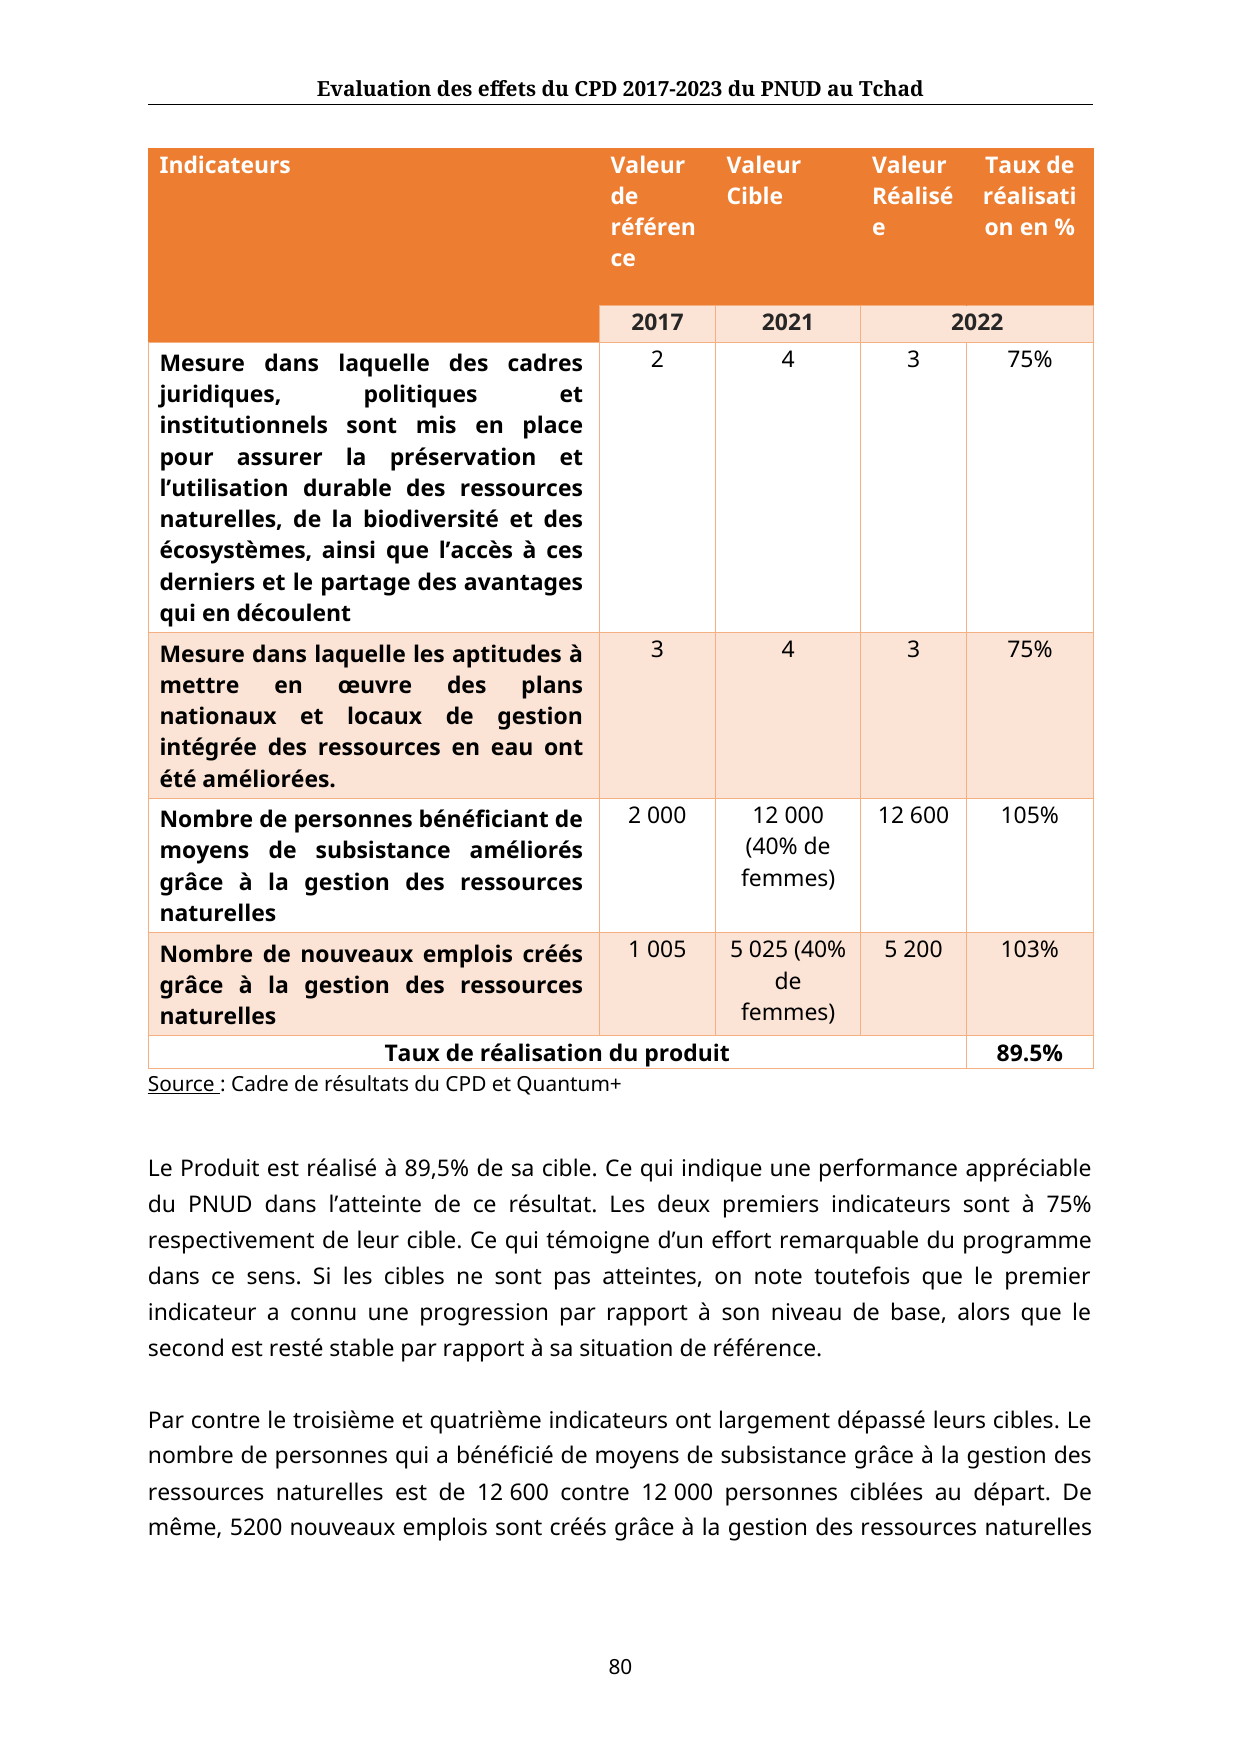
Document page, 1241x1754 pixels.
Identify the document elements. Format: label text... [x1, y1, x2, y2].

table_cell 2 [600, 343, 715, 632]
table_cell Nombre de personnes bénéficiant de moyens de subsistance améliorés grâce à la gestion des ressources naturelles [149, 799, 599, 932]
table_cell Nombre de nouveaux emplois créés grâce à la gestion des ressources naturelles [149, 933, 599, 1035]
table_cell 2021 [716, 306, 860, 342]
table_cell 89.5% [967, 1036, 1093, 1068]
table_header Indicateurs [149, 149, 599, 342]
table_cell 1 005 [600, 933, 715, 1035]
table_cell 4 [716, 343, 860, 632]
table_cell 12 600 [861, 799, 966, 932]
table_cell Mesure dans laquelle les aptitudes à mettre en œuvre des plans nationaux et locaux de gestion intégrée des ressources en eau ont été améliorées. [149, 633, 599, 798]
table_cell Taux de réalisation du produit [149, 1036, 966, 1068]
table_cell 105% [967, 799, 1093, 932]
table_cell 75% [967, 633, 1093, 798]
table_cell 5 200 [861, 933, 966, 1035]
table_cell 2017 [600, 306, 715, 342]
table_cell 3 [861, 343, 966, 632]
text Le Produit est réalisé à 89,5% de sa cible. Ce qui indique une performance appréciable du PNUD dans l’atteinte de ce résultat. Les deux premiers indicateurs sont à 75% respectivement de leur cible. Ce qui témoigne d’un effort remarquable du programme dans ce sens. Si les cibles ne sont pas atteintes, on note toutefois que le premier indicateur a connu une progression par rapport à son niveau de base, alors que le second est resté stable par rapport à sa situation de référence. [148, 1152, 1093, 1363]
table_cell 75% [967, 343, 1093, 632]
table_cell 12 000 (40% de femmes) [716, 799, 860, 932]
table_cell 103% [967, 933, 1093, 1035]
table_cell Mesure dans laquelle des cadres juridiques, politiques et institutionnels sont mis en place pour assurer la préservation et l’utilisation durable des ressources naturelles, de la biodiversité et des écosystèmes, ainsi que l’accès à ces derniers et le partage des avantages qui en découlent [149, 343, 599, 632]
table_cell 2 000 [600, 799, 715, 932]
table_cell 3 [861, 633, 966, 798]
table_cell 2022 [861, 306, 1093, 342]
table_header Valeur Réalisée [861, 149, 966, 305]
table_header Taux de réalisation en % [967, 149, 1093, 305]
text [148, 1403, 1093, 1543]
table_cell 5 025 (40% de femmes) [716, 933, 860, 1035]
table_header Valeur Cible [716, 149, 860, 305]
text Source : Cadre de résultats du CPD et Quantum+ [148, 1069, 1093, 1097]
table_cell 4 [716, 633, 860, 798]
table_header Valeur de référence [600, 149, 715, 305]
table_cell 3 [600, 633, 715, 798]
